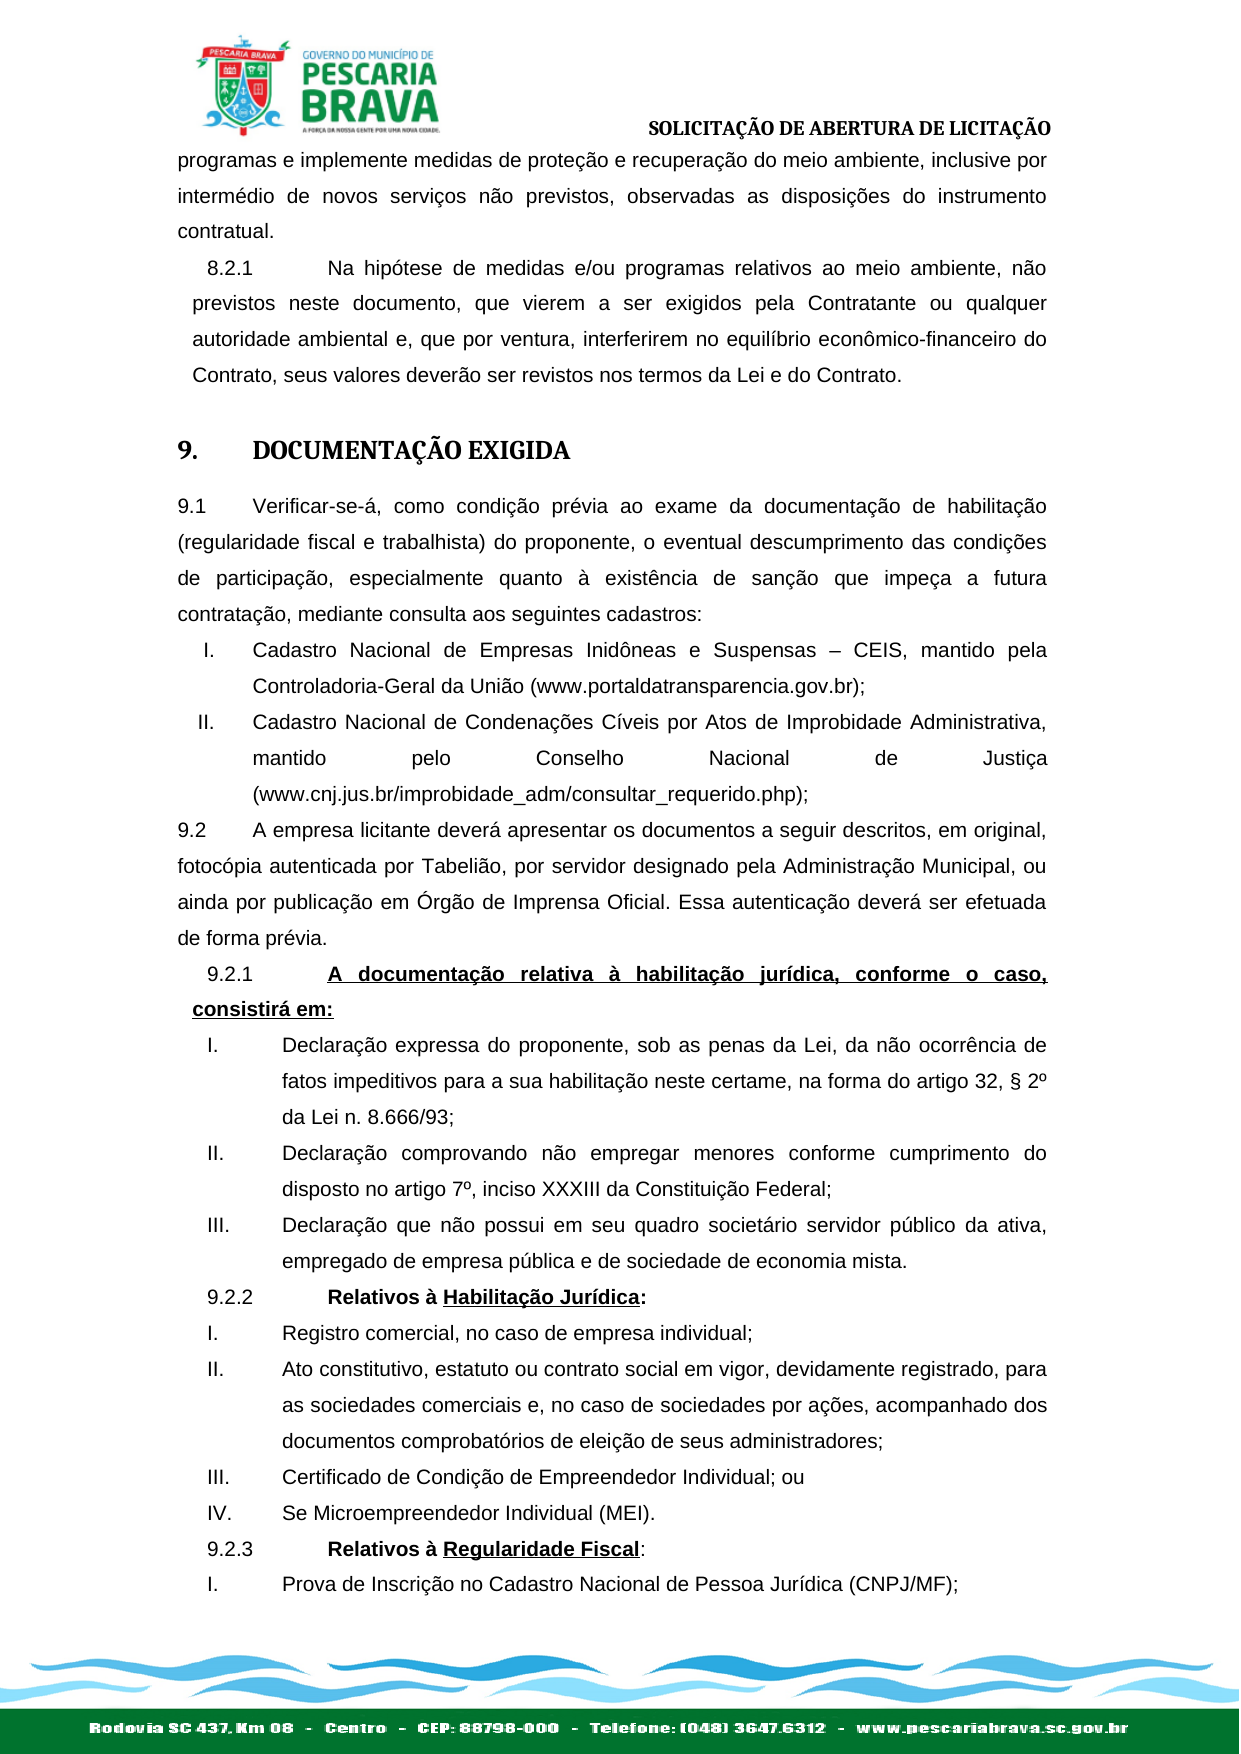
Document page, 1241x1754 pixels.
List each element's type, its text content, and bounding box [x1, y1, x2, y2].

picture [0, 1651, 1239, 1754]
list Ato constitutivo, estatuto ou contrato social em vigor, devidamente registrado, para as sociedades comerciais e, no caso de sociedades por ações, acompanhado dos documentos comprobatórios de eleição de seus administradores; [207, 1357, 1048, 1452]
list Declaração expressa do proponente, sob as penas da Lei, da não ocorrência de fatos impeditivos para a sua habilitação neste certame, na forma do artigo 32, § 2º da Lei n. 8.666/93; [207, 1033, 1048, 1129]
list Cadastro Nacional de Empresas Inidôneas e Suspensas – CEIS, mantido pela Controladoria-Geral da União (www.portaldatransparencia.gov.br); [215, 638, 1048, 698]
list Prova de Inscrição no Cadastro Nacional de Pessoa Jurídica (CNPJ/MF); [207, 1572, 1048, 1596]
list Relativos à Regularidade Fiscal: [192, 1536, 1048, 1560]
list Cadastro Nacional de Condenações Cíveis por Atos de Improbidade Administrativa, mantido pelo Conselho Nacional de Justiça (www.cnj.jus.br/improbidade_adm/consultar_requerido.php); [215, 710, 1048, 806]
list DOCUMENTAÇÃO EXIGIDA [177, 435, 1048, 466]
list Declaração comprovando não empregar menores conforme cumprimento do disposto no artigo 7º, inciso XXXIII da Constituição Federal; [207, 1141, 1048, 1201]
list Na hipótese de medidas e/ou programas relativos ao meio ambiente, não previstos neste documento, que vierem a ser exigidos pela Contratante ou qualquer autoridade ambiental e, que por ventura, interferirem no equilíbrio econômico-financeiro do Contrato, seus valores deverão ser revistos nos termos da Lei e do Contrato. [192, 255, 1048, 387]
picture [181, 20, 462, 147]
list Relativos à Habilitação Jurídica: [192, 1285, 1048, 1309]
list A documentação relativa à habilitação jurídica, conforme o caso, consistirá em: [192, 961, 1048, 1021]
list Declaração que não possui em seu quadro societário servidor público da ativa, empregado de empresa pública e de sociedade de economia mista. [207, 1213, 1048, 1273]
list Certificado de Condição de Empreendedor Individual; ou [207, 1464, 1048, 1488]
list Verificar-se-á, como condição prévia ao exame da documentação de habilitação (regularidade fiscal e trabalhista) do proponente, o eventual descumprimento das condições de participação, especialmente quanto à existência de sanção que impeça a futura contratação, mediante consulta aos seguintes cadastros: [177, 494, 1048, 626]
list Se Microempreendedor Individual (MEI). [207, 1500, 1048, 1524]
list A empresa licitante deverá apresentar os documentos a seguir descritos, em original, fotocópia autenticada por Tabelião, por servidor designado pela Administração Municipal, ou ainda por publicação em Órgão de Imprensa Oficial. Essa autenticação deverá ser efetuada de forma prévia. [177, 818, 1048, 949]
list Registro comercial, no caso de empresa individual; [207, 1321, 1048, 1345]
